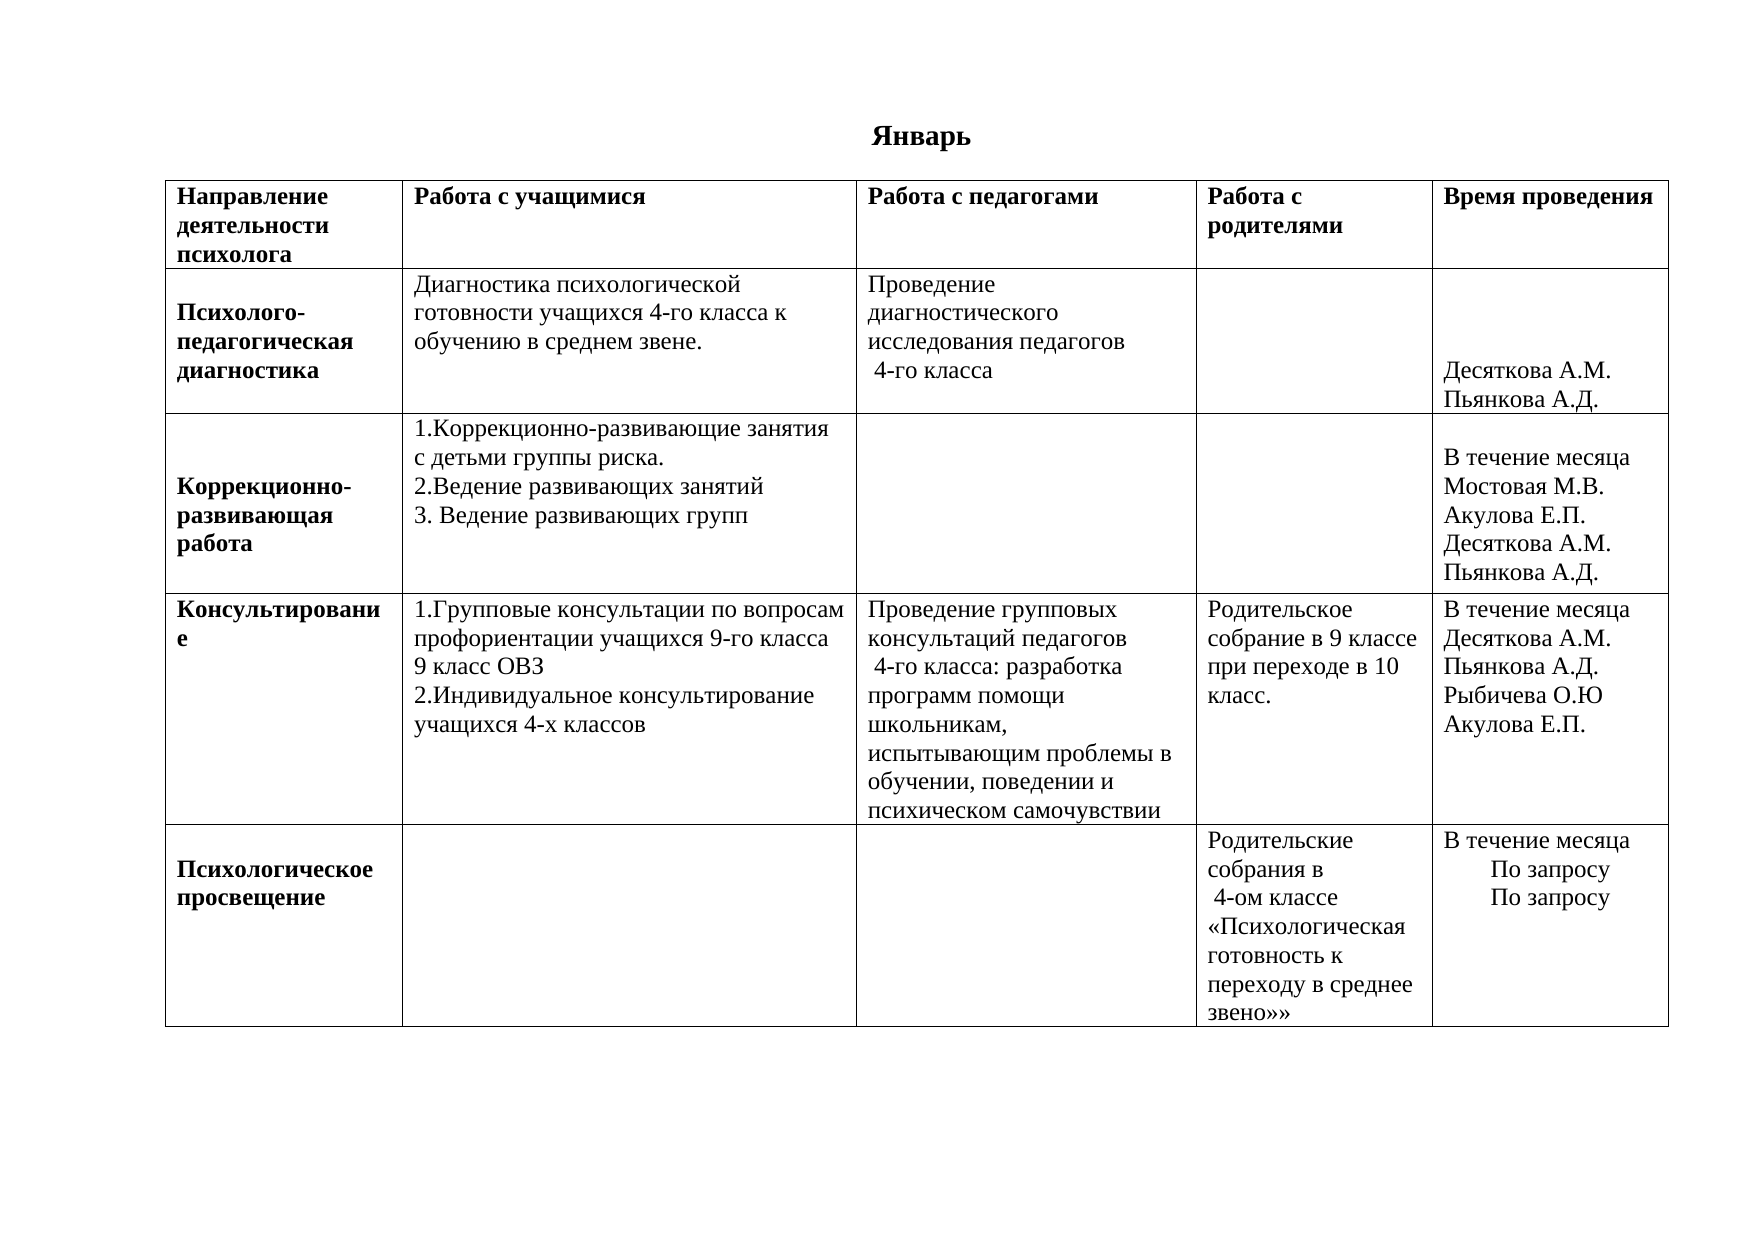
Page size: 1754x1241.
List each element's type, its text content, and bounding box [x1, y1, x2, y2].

table_cell В течение месяца Мостовая М.В. Акулова Е.П. Десяткова А.М. Пьянкова А.Д. [1433, 414, 1668, 593]
table_cell Десяткова А.М. Пьянкова А.Д. [1433, 269, 1668, 412]
table_cell Психолого-педагогическая диагностика [166, 269, 402, 412]
table_header Работа с родителями [1197, 181, 1432, 268]
table_cell Проведение диагностического исследования педагогов 4-го класса [857, 269, 1196, 412]
table_cell Родительское собрание в 9 классе при переходе в 10 класс. [1197, 594, 1432, 824]
table_cell В течение месяца По запросу По запросу [1433, 825, 1668, 1026]
table_cell [857, 825, 1196, 1026]
table_cell [403, 825, 856, 1026]
table_cell Родительские собрания в 4-ом классе «Психологическая готовность к переходу в среднее звено»» [1197, 825, 1432, 1026]
table_cell 1.Групповые консультации по вопросам профориентации учащихся 9-го класса 9 класс ОВЗ 2.Индивидуальное консультирование учащихся 4-х классов [403, 594, 856, 824]
table_cell Диагностика психологической готовности учащихся 4-го класса к обучению в среднем звене. [403, 269, 856, 412]
table_cell Консультирование [166, 594, 402, 824]
text Январь [177, 118, 1665, 152]
table_header Направление деятельности психолога [166, 181, 402, 268]
table_header Работа с педагогами [857, 181, 1196, 268]
table_cell [1197, 269, 1432, 412]
table_cell [857, 414, 1196, 593]
table_header Работа с учащимися [403, 181, 856, 268]
table_cell Проведение групповых консультаций педагогов 4-го класса: разработка программ помощи школьникам, испытывающим проблемы в обучении, поведении и психическом самочувствии [857, 594, 1196, 824]
table_cell В течение месяца Десяткова А.М. Пьянкова А.Д. Рыбичева О.Ю Акулова Е.П. [1433, 594, 1668, 824]
table_cell Психологическое просвещение [166, 825, 402, 1026]
table_cell Коррекционно-развивающая работа [166, 414, 402, 593]
table_cell 1.Коррекционно-развивающие занятия с детьми группы риска. 2.Ведение развивающих занятий 3. Ведение развивающих групп [403, 414, 856, 593]
table_header Время проведения [1433, 181, 1668, 268]
table_cell [1197, 414, 1432, 593]
